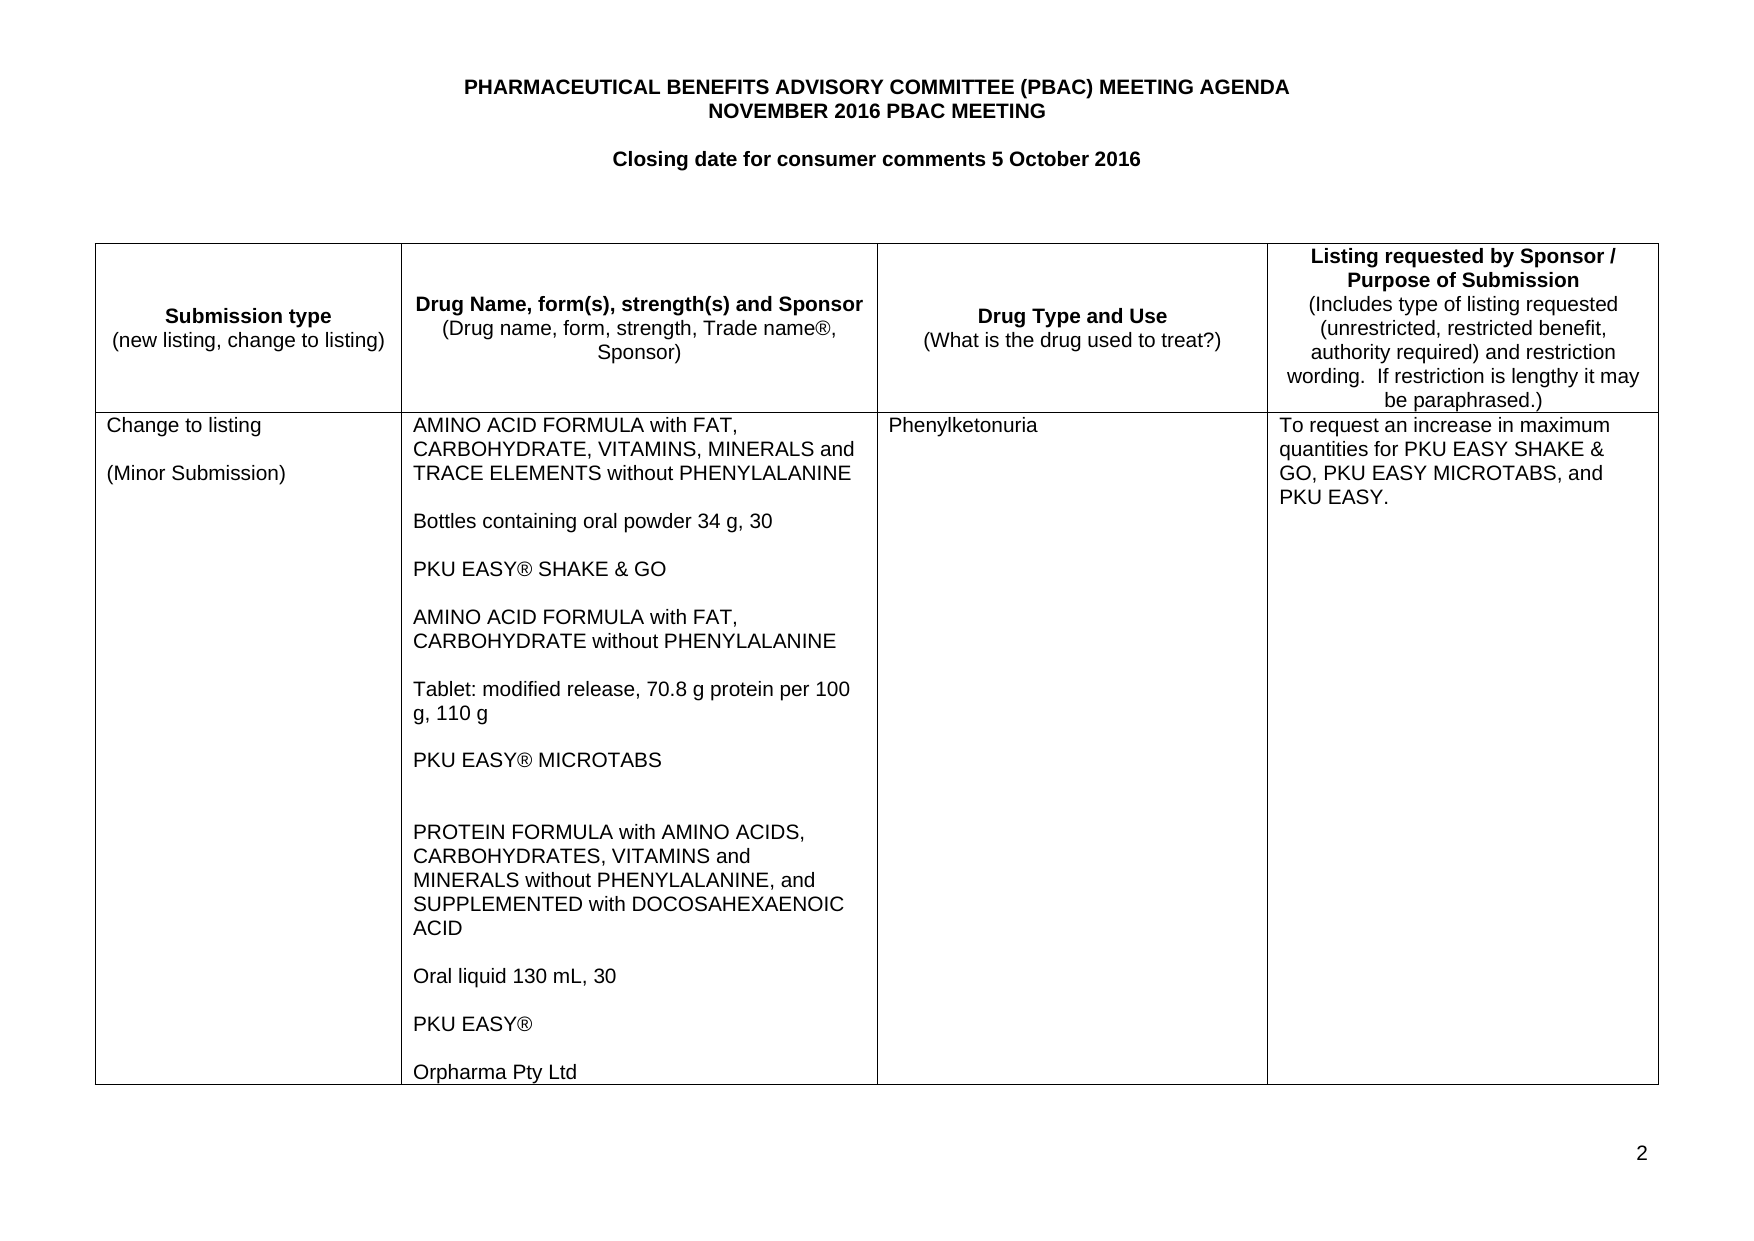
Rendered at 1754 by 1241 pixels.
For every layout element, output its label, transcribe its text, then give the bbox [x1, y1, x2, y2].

table_header Drug Type and Use (What is the drug used to treat?) [878, 244, 1267, 412]
table_cell AMINO ACID FORMULA with FAT, CARBOHYDRATE, VITAMINS, MINERALS and TRACE ELEMENTS without PHENYLALANINE Bottles containing oral powder 34 g, 30 PKU EASY® SHAKE & GO AMINO ACID FORMULA with FAT, CARBOHYDRATE without PHENYLALANINE Tablet: modified release, 70.8 g protein per 100 g, 110 g PKU EASY® MICROTABS PROTEIN FORMULA with AMINO ACIDS, CARBOHYDRATES, VITAMINS and MINERALS without PHENYLALANINE, and SUPPLEMENTED with DOCOSAHEXAENOIC ACID Oral liquid 130 mL, 30 PKU EASY® Orpharma Pty Ltd [402, 413, 877, 1084]
table_header Drug Name, form(s), strength(s) and Sponsor (Drug name, form, strength, Trade name®, Sponsor) [402, 244, 877, 412]
table_header Listing requested by Sponsor / Purpose of Submission (Includes type of listing requested (unrestricted, restricted benefit, authority required) and restriction wording. If restriction is lengthy it may be paraphrased.) [1268, 244, 1658, 412]
table_cell To request an increase in maximum quantities for PKU EASY SHAKE & GO, PKU EASY MICROTABS, and PKU EASY. [1268, 413, 1658, 1084]
table_cell Change to listing (Minor Submission) [96, 413, 401, 1084]
table_header Submission type (new listing, change to listing) [96, 244, 401, 412]
table_cell Phenylketonuria [878, 413, 1267, 1084]
